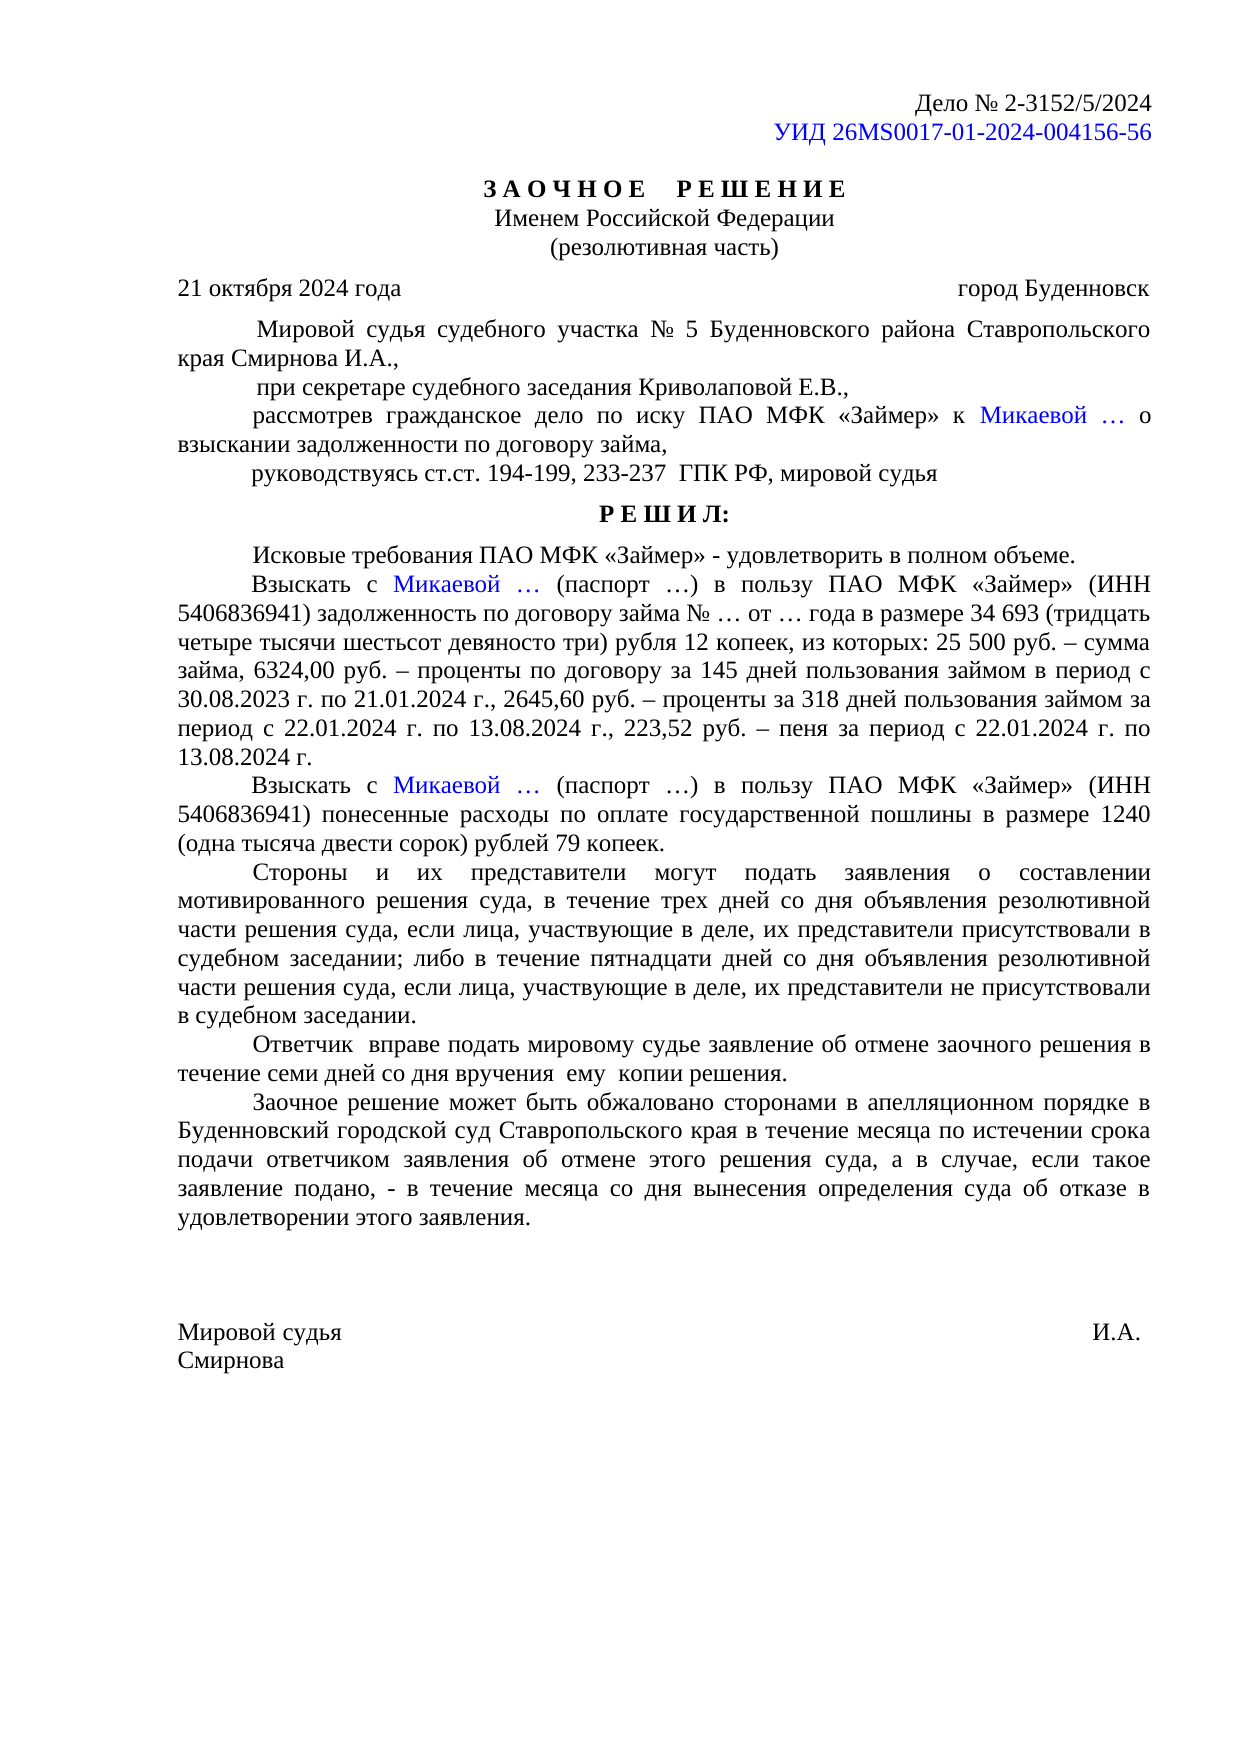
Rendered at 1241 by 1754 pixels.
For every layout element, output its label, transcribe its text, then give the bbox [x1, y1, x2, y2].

text Мировой судья судебного участка № 5 Буденновского района Ставропольского края Смирнова И.А., [177, 314, 1152, 372]
text рассмотрев гражданское дело по иску ПАО МФК «Займер» к Микаевой … о взыскании задолженности по договору займа, [177, 400, 1152, 458]
text Именем Российской Федерации [177, 203, 1152, 232]
text 21 октября 2024 года город Буденновск [177, 273, 1152, 302]
text Стороны и их представители могут подать заявления о составлении мотивированного решения суда, в течение трех дней со дня объявления резолютивной части решения суда, если лица, участвующие в деле, их представители присутствовали в судебном заседании; либо в течение пятнадцати дней со дня объявления резолютивной части решения суда, если лица, участвующие в деле, их представители не присутствовали в судебном заседании. [177, 857, 1152, 1029]
text руководствуясь ст.ст. 194-199, 233-237 ГПК РФ, мировой судья [177, 458, 1152, 487]
text Взыскать с Микаевой … (паспорт …) в пользу ПАО МФК «Займер» (ИНН 5406836941) понесенные расходы по оплате государственной пошлины в размере 1240 (одна тысяча двести сорок) рублей 79 копеек. [177, 770, 1152, 857]
text Р Е Ш И Л: [177, 499, 1152, 528]
text Ответчик вправе подать мировому судье заявление об отмене заочного решения в течение семи дней со дня вручения ему копии решения. [177, 1029, 1152, 1087]
text Мировой судья И.А. Смирнова [177, 1317, 1152, 1374]
text (резолютивная часть) [177, 232, 1152, 260]
text Дело № 2-3152/5/2024 [177, 88, 1152, 117]
text при секретаре судебного заседания Криволаповой Е.В., [177, 372, 1152, 400]
text Взыскать с Микаевой … (паспорт …) в пользу ПАО МФК «Займер» (ИНН 5406836941) задолженность по договору займа № … от … года в размере 34 693 (тридцать четыре тысячи шестьсот девяносто три) рубля 12 копеек, из которых: 25 500 руб. – сумма займа, 6324,00 руб. – проценты по договору за 145 дней пользования займом в период с 30.08.2023 г. по 21.01.2024 г., 2645,60 руб. – проценты за 318 дней пользования займом за период с 22.01.2024 г. по 13.08.2024 г., 223,52 руб. – пеня за период с 22.01.2024 г. по 13.08.2024 г. [177, 569, 1152, 770]
text Исковые требования ПАО МФК «Займер» - удовлетворить в полном объеме. [177, 540, 1152, 569]
text Заочное решение может быть обжаловано сторонами в апелляционном порядке в Буденновский городской суд Ставропольского края в течение месяца по истечении срока подачи ответчиком заявления об отмене этого решения суда, а в случае, если такое заявление подано, - в течение месяца со дня вынесения определения суда об отказе в удовлетворении этого заявления. [177, 1087, 1152, 1230]
text З А О Ч Н О Е Р Е Ш Е Н И Е [177, 174, 1152, 203]
text УИД 26MS0017-01-2024-004156-56 [177, 117, 1152, 145]
